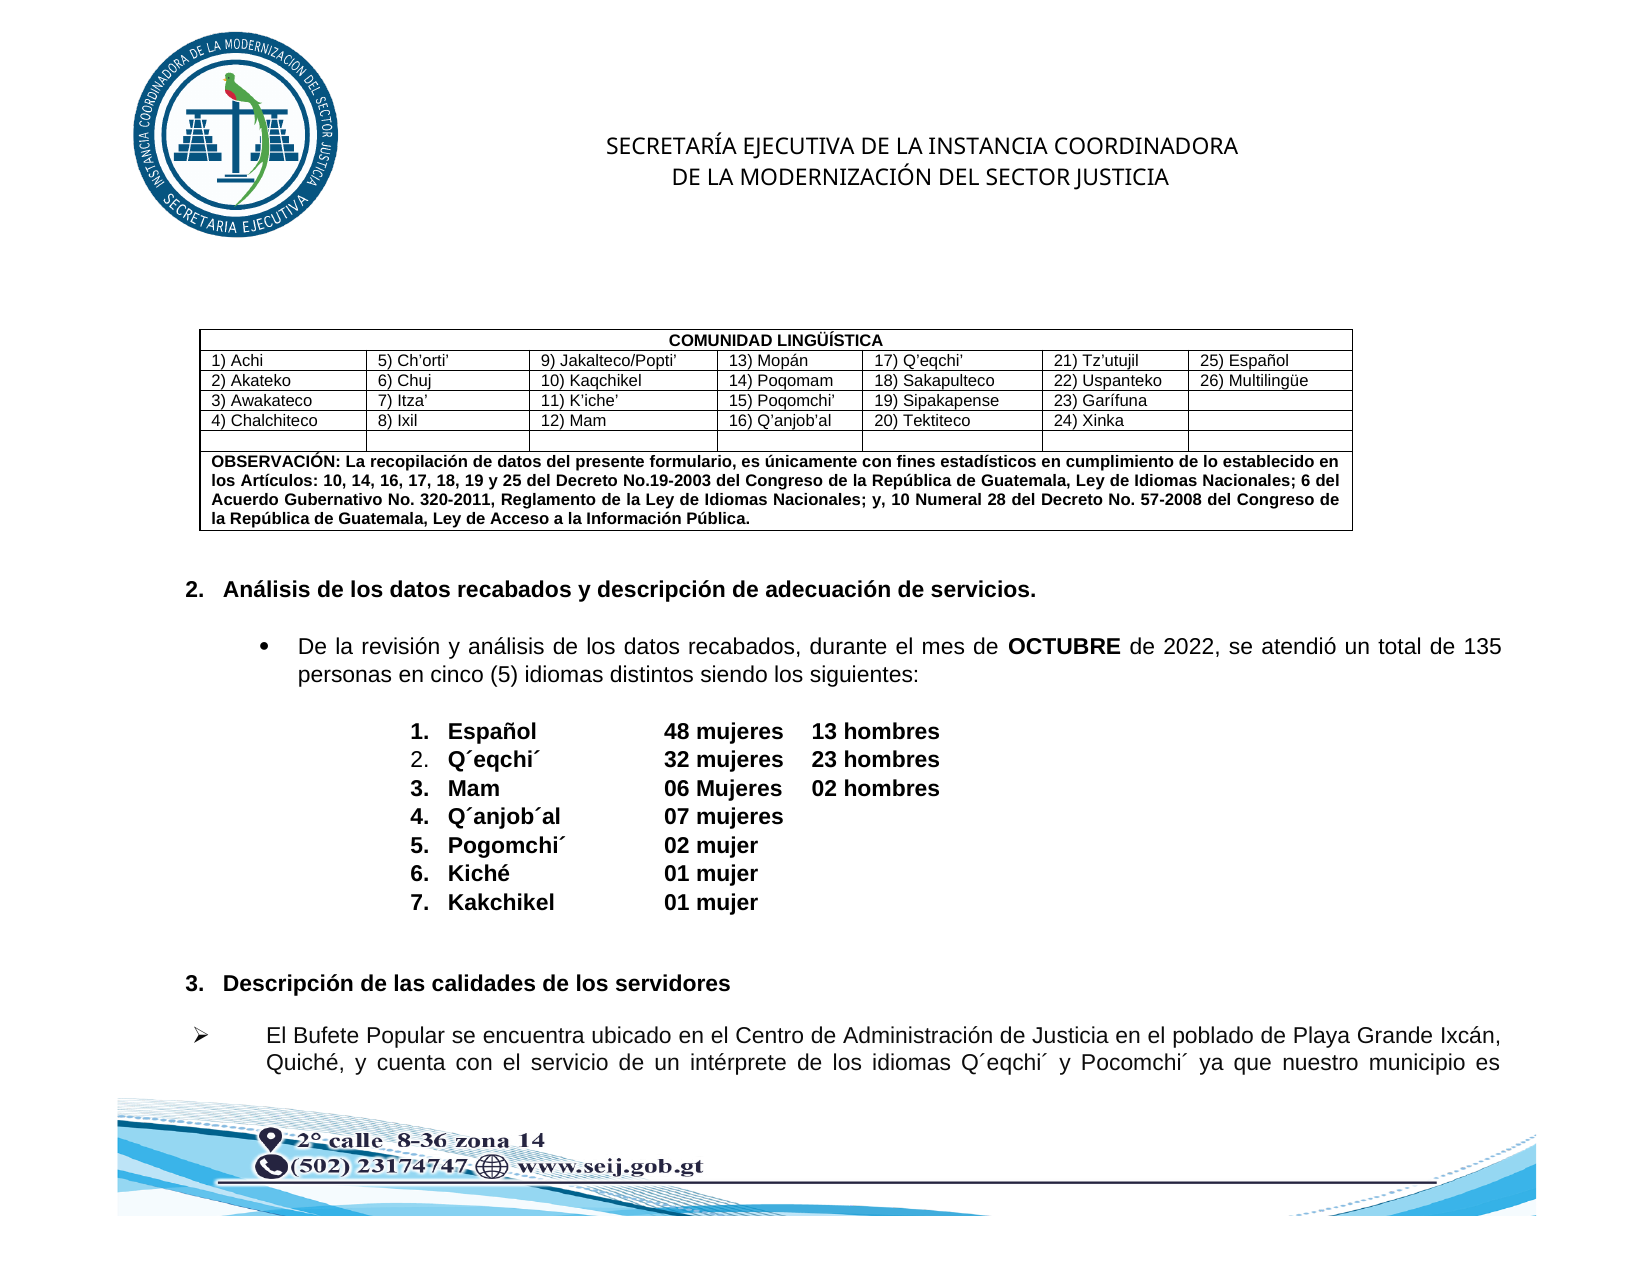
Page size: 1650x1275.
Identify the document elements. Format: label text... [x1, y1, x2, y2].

table_cell 5) Ch’orti’ [367, 351, 529, 370]
table_cell 11) K’iche’ [530, 391, 717, 410]
table_cell 18) Sakapulteco [863, 371, 1042, 390]
table_cell [530, 431, 717, 451]
table_cell [1043, 431, 1188, 451]
table_cell 13) Mopán [718, 351, 862, 370]
table_cell 9) Jakalteco/Popti’ [530, 351, 717, 370]
list Mam 06 Mujeres 02 hombres [410, 775, 1502, 801]
list Kakchikel 01 mujer [410, 888, 1502, 915]
table_cell 22) Uspanteko [1043, 371, 1188, 390]
list Pogomchi´ 02 mujer [410, 832, 1502, 858]
list Descripción de las calidades de los servidores [185, 970, 1502, 996]
table_cell 17) Q’eqchi’ [863, 351, 1042, 370]
table_cell 21) Tz’utujil [1043, 351, 1188, 370]
table_cell [367, 431, 529, 451]
table_cell 8) Ixil [367, 411, 529, 430]
table_cell 3) Awakateco [201, 391, 366, 410]
table_cell 16) Q’anjob’al [718, 411, 862, 430]
table_cell 25) Español [1189, 351, 1352, 370]
table_cell [201, 431, 366, 451]
table_cell [1189, 411, 1352, 430]
table_cell 14) Poqomam [718, 371, 862, 390]
table_cell [1189, 391, 1352, 410]
table_header COMUNIDAD LINGÜÍSTICA [201, 330, 1352, 349]
list Español 48 mujeres 13 hombres [410, 718, 1502, 744]
table_cell [863, 431, 1042, 451]
list Análisis de los datos recabados y descripción de adecuación de servicios. [185, 576, 1502, 602]
list Kiché 01 mujer [410, 860, 1502, 886]
table_cell 1) Achi [201, 351, 366, 370]
table_cell 23) Garífuna [1043, 391, 1188, 410]
table_cell 19) Sipakapense [863, 391, 1042, 410]
table_cell 2) Akateko [201, 371, 366, 390]
table_cell 6) Chuj [367, 371, 529, 390]
table_cell [1189, 431, 1352, 451]
table_cell 12) Mam [530, 411, 717, 430]
picture [117, 1098, 1537, 1216]
list De la revisión y análisis de los datos recabados, durante el mes de OCTUBRE de 2022, se atendió un total de 135 personas en cinco (5) idiomas distintos siendo los siguientes: [260, 633, 1502, 687]
table_cell 26) Multilingüe [1189, 371, 1352, 390]
table_cell 24) Xinka [1043, 411, 1188, 430]
table_cell 20) Tektiteco [863, 411, 1042, 430]
table_cell [718, 431, 862, 451]
table_cell 15) Poqomchi’ [718, 391, 862, 410]
list Q´eqchi´ 32 mujeres 23 hombres [410, 746, 1502, 773]
table_cell 7) Itza’ [367, 391, 529, 410]
table_cell 4) Chalchiteco [201, 411, 366, 430]
list Q´anjob´al 07 mujeres [410, 803, 1502, 829]
picture [125, 25, 346, 246]
table_cell 10) Kaqchikel [530, 371, 717, 390]
table_cell OBSERVACIÓN: La recopilación de datos del presente formulario, es únicamente con fines estadísticos en cumplimiento de lo establecido en los Artículos: 10, 14, 16, 17, 18, 19 y 25 del Decreto No.19-2003 del Congreso de la República de Guatemala, Ley de Idiomas Nacionales; 6 del Acuerdo Gubernativo No. 320-2011, Reglamento de la Ley de Idiomas Nacionales; y, 10 Numeral 28 del Decreto No. 57-2008 del Congreso de la República de Guatemala, Ley de Acceso a la Información Pública. [201, 452, 1352, 529]
